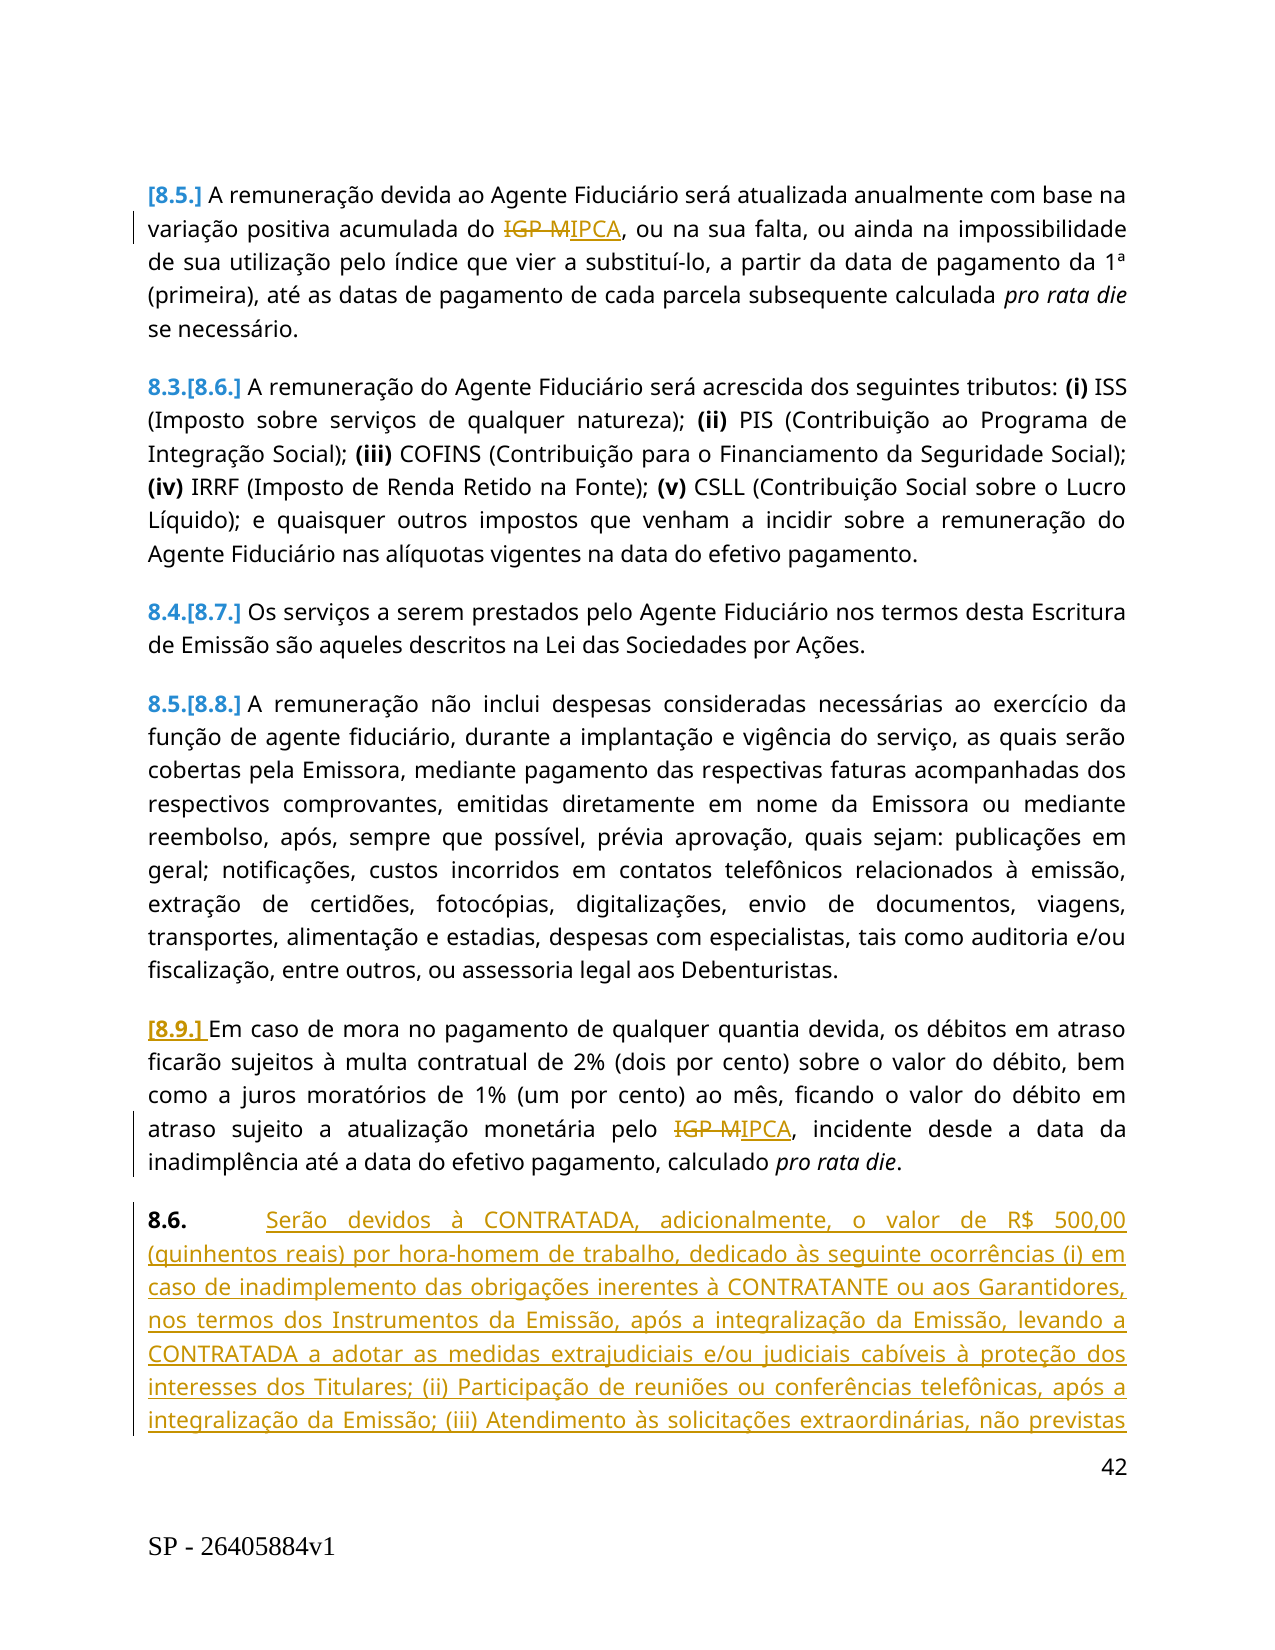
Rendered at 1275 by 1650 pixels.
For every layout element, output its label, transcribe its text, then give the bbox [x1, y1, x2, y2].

list Em caso de mora no pagamento de qualquer quantia devida, os débitos em atraso ficarão sujeitos à multa contratual de 2% (dois por cento) sobre o valor do débito, bem como a juros moratórios de 1% (um por cento) ao mês, ficando o valor do débito em atraso sujeito a atualização monetária pelo , incidente desde a data da inadimplência até a data do efetivo pagamento, calculado pro rata die. [148, 1011, 1127, 1177]
list A remuneração devida ao Agente Fiduciário será atualizada anualmente com base na variação positiva acumulada do , ou na sua falta, ou ainda na impossibilidade de sua utilização pelo índice que vier a substituí-lo, a partir da data de pagamento da 1ª (primeira), até as datas de pagamento de cada parcela subsequente calculada pro rata die se necessário. [148, 177, 1127, 344]
list A remuneração do Agente Fiduciário será acrescida dos seguintes tributos: (i) ISS (Imposto sobre serviços de qualquer natureza); (ii) PIS (Contribuição ao Programa de Integração Social); (iii) COFINS (Contribuição para o Financiamento da Seguridade Social); (iv) IRRF (Imposto de Renda Retido na Fonte); (v) CSLL (Contribuição Social sobre o Lucro Líquido); e quaisquer outros impostos que venham a incidir sobre a remuneração do Agente Fiduciário nas alíquotas vigentes na data do efetivo pagamento. [148, 369, 1127, 569]
list A remuneração não inclui despesas consideradas necessárias ao exercício da função de agente fiduciário, durante a implantação e vigência do serviço, as quais serão cobertas pela Emissora, mediante pagamento das respectivas faturas acompanhadas dos respectivos comprovantes, emitidas diretamente em nome da Emissora ou mediante reembolso, após, sempre que possível, prévia aprovação, quais sejam: publicações em geral; notificações, custos incorridos em contatos telefônicos relacionados à emissão, extração de certidões, fotocópias, digitalizações, envio de documentos, viagens, transportes, alimentação e estadias, despesas com especialistas, tais como auditoria e/ou fiscalização, entre outros, ou assessoria legal aos Debenturistas. [148, 686, 1127, 986]
list Os serviços a serem prestados pelo Agente Fiduciário nos termos desta Escritura de Emissão são aqueles descritos na Lei das Sociedades por Ações. [148, 594, 1127, 661]
